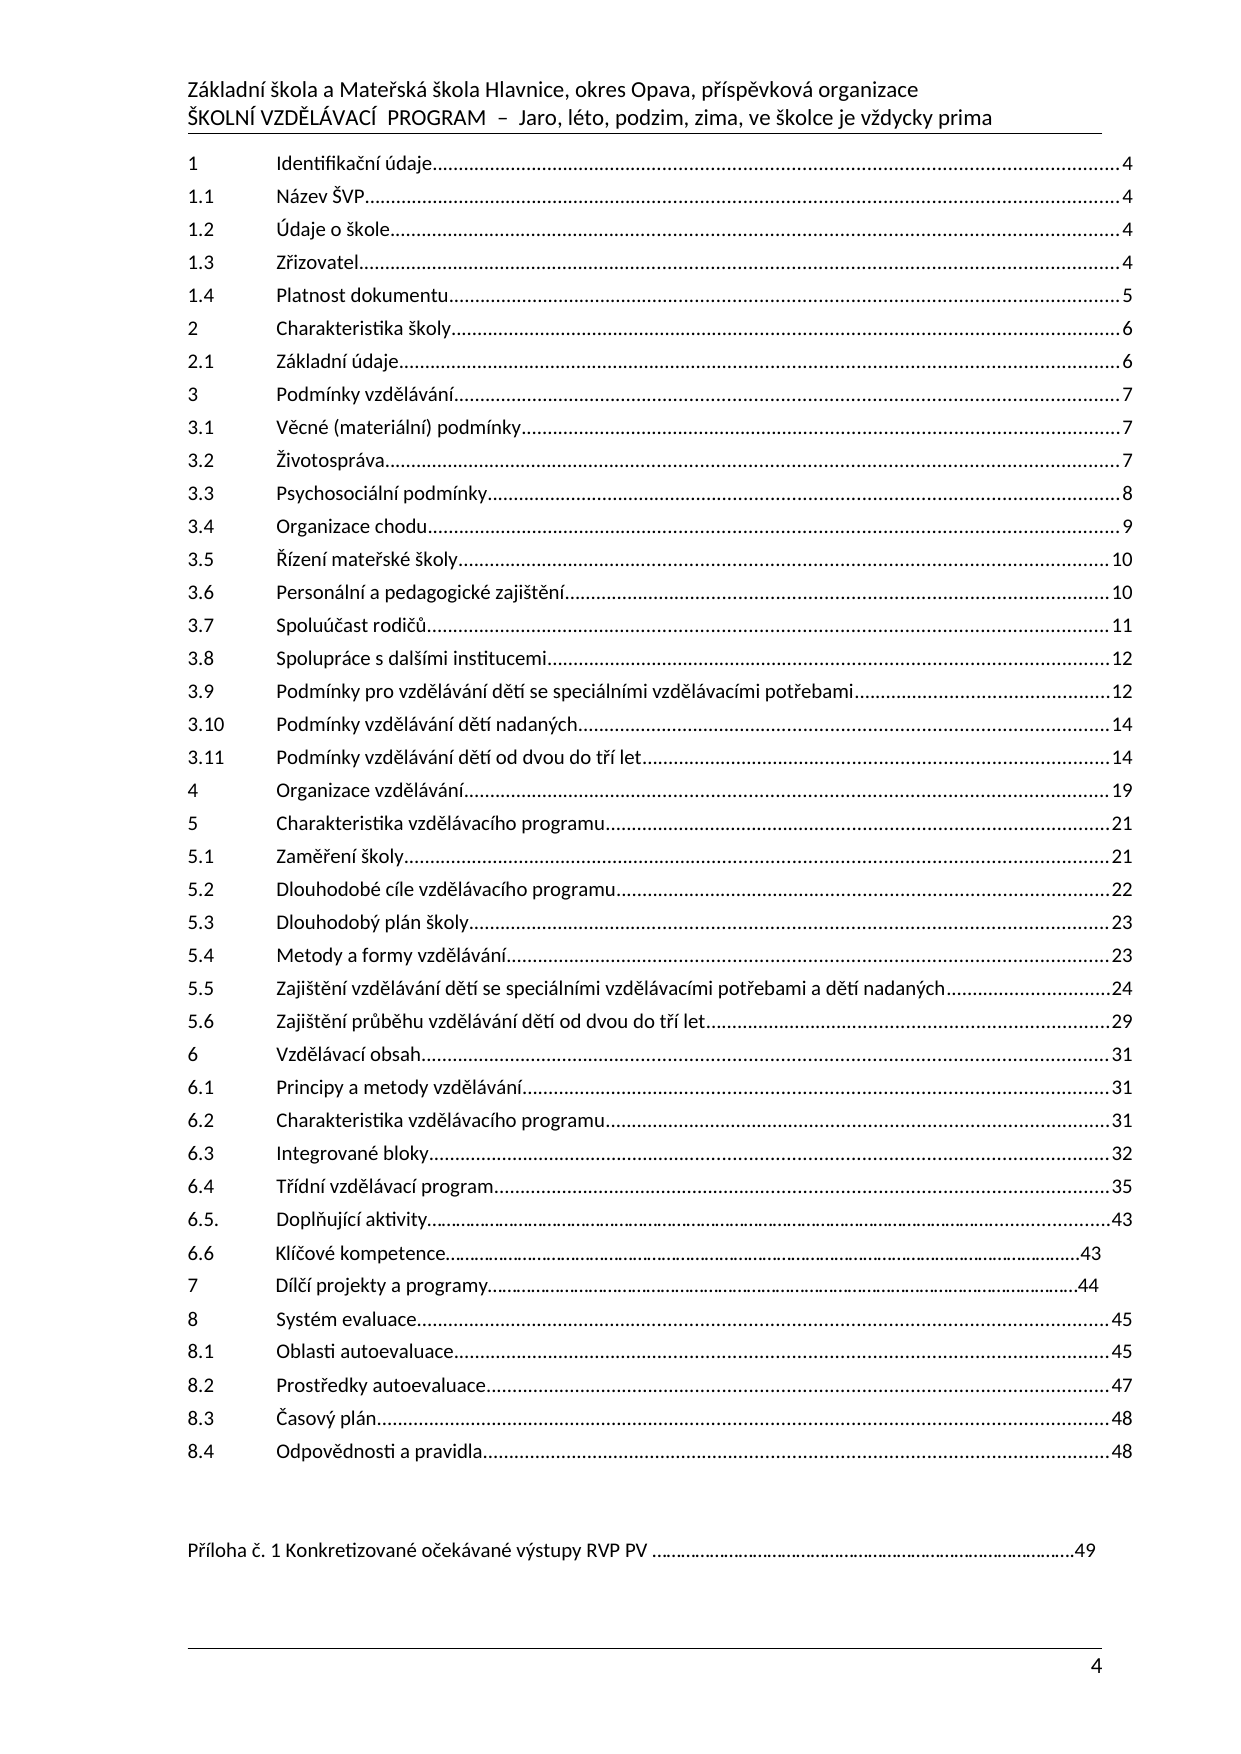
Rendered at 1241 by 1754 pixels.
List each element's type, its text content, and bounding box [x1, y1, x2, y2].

text 6.3 Integrované bloky 32 [187, 1141, 1102, 1166]
text 5.5 Zajištění vzdělávání dětí se speciálními vzdělávacími potřebami a dětí nadaných 24 [187, 976, 1102, 1001]
text 8.4 Odpovědnosti a pravidla 48 [187, 1438, 1102, 1463]
text 3.2 Životospráva 7 [187, 447, 1102, 473]
text 6.2 Charakteristika vzdělávacího programu 31 [187, 1108, 1102, 1133]
text 3.3 Psychosociální podmínky 8 [187, 480, 1102, 506]
text 1.3 Zřizovatel 4 [187, 249, 1102, 274]
text 6.6 Klíčové kompetence…………………………………………………………………………………………………………………...43 [187, 1240, 1102, 1265]
text 4 Organizace vzdělávání 19 [187, 777, 1102, 803]
text 2 Charakteristika školy 6 [187, 315, 1102, 341]
text 6.1 Principy a metody vzdělávání 31 [187, 1074, 1102, 1100]
text 5.3 Dlouhodobý plán školy 23 [187, 909, 1102, 935]
text 3.1 Věcné (materiální) podmínky 7 [187, 414, 1102, 439]
text 6 Vzdělávací obsah 31 [187, 1042, 1102, 1067]
text Příloha č. 1 Konkretizované očekávané výstupy RVP PV …………………………………………………………………………….49 [187, 1537, 1102, 1563]
text 5.6 Zajištění průběhu vzdělávání dětí od dvou do tří let 29 [187, 1008, 1102, 1034]
text 3.7 Spoluúčast rodičů 11 [187, 612, 1102, 638]
text 3.6 Personální a pedagogické zajištění 10 [187, 579, 1102, 605]
text 8 Systém evaluace 45 [187, 1306, 1102, 1331]
text 1 Identifikační údaje 4 [187, 150, 1102, 175]
text 3 Podmínky vzdělávání 7 [187, 381, 1102, 407]
text 8.3 Časový plán 48 [187, 1405, 1102, 1430]
text 8.1 Oblasti autoevaluace 45 [187, 1339, 1102, 1364]
text 5 Charakteristika vzdělávacího programu 21 [187, 810, 1102, 836]
text 3.5 Řízení mateřské školy 10 [187, 546, 1102, 572]
text 1.2 Údaje o škole 4 [187, 216, 1102, 241]
text 3.4 Organizace chodu 9 [187, 513, 1102, 539]
text 3.9 Podmínky pro vzdělávání dětí se speciálními vzdělávacími potřebami 12 [187, 678, 1102, 704]
text 6.5. Doplňující aktivity………………………………………………………………………………………………………. 43 [187, 1207, 1102, 1232]
text 5.4 Metody a formy vzdělávání 23 [187, 942, 1102, 968]
text 5.2 Dlouhodobé cíle vzdělávacího programu 22 [187, 876, 1102, 902]
text 3.8 Spolupráce s dalšími institucemi 12 [187, 645, 1102, 671]
text 2.1 Základní údaje 6 [187, 348, 1102, 373]
text 8.2 Prostředky autoevaluace 47 [187, 1372, 1102, 1397]
text 7 Dílčí projekty a programy……………………………………………………………………………………………………………44 [187, 1273, 1102, 1298]
text 1.1 Název ŠVP 4 [187, 183, 1102, 208]
text 6.4 Třídní vzdělávací program 35 [187, 1174, 1102, 1199]
text 5.1 Zaměření školy 21 [187, 843, 1102, 869]
text 3.10 Podmínky vzdělávání dětí nadaných 14 [187, 711, 1102, 737]
text 3.11 Podmínky vzdělávání dětí od dvou do tří let 14 [187, 744, 1102, 770]
text 1.4 Platnost dokumentu 5 [187, 282, 1102, 307]
